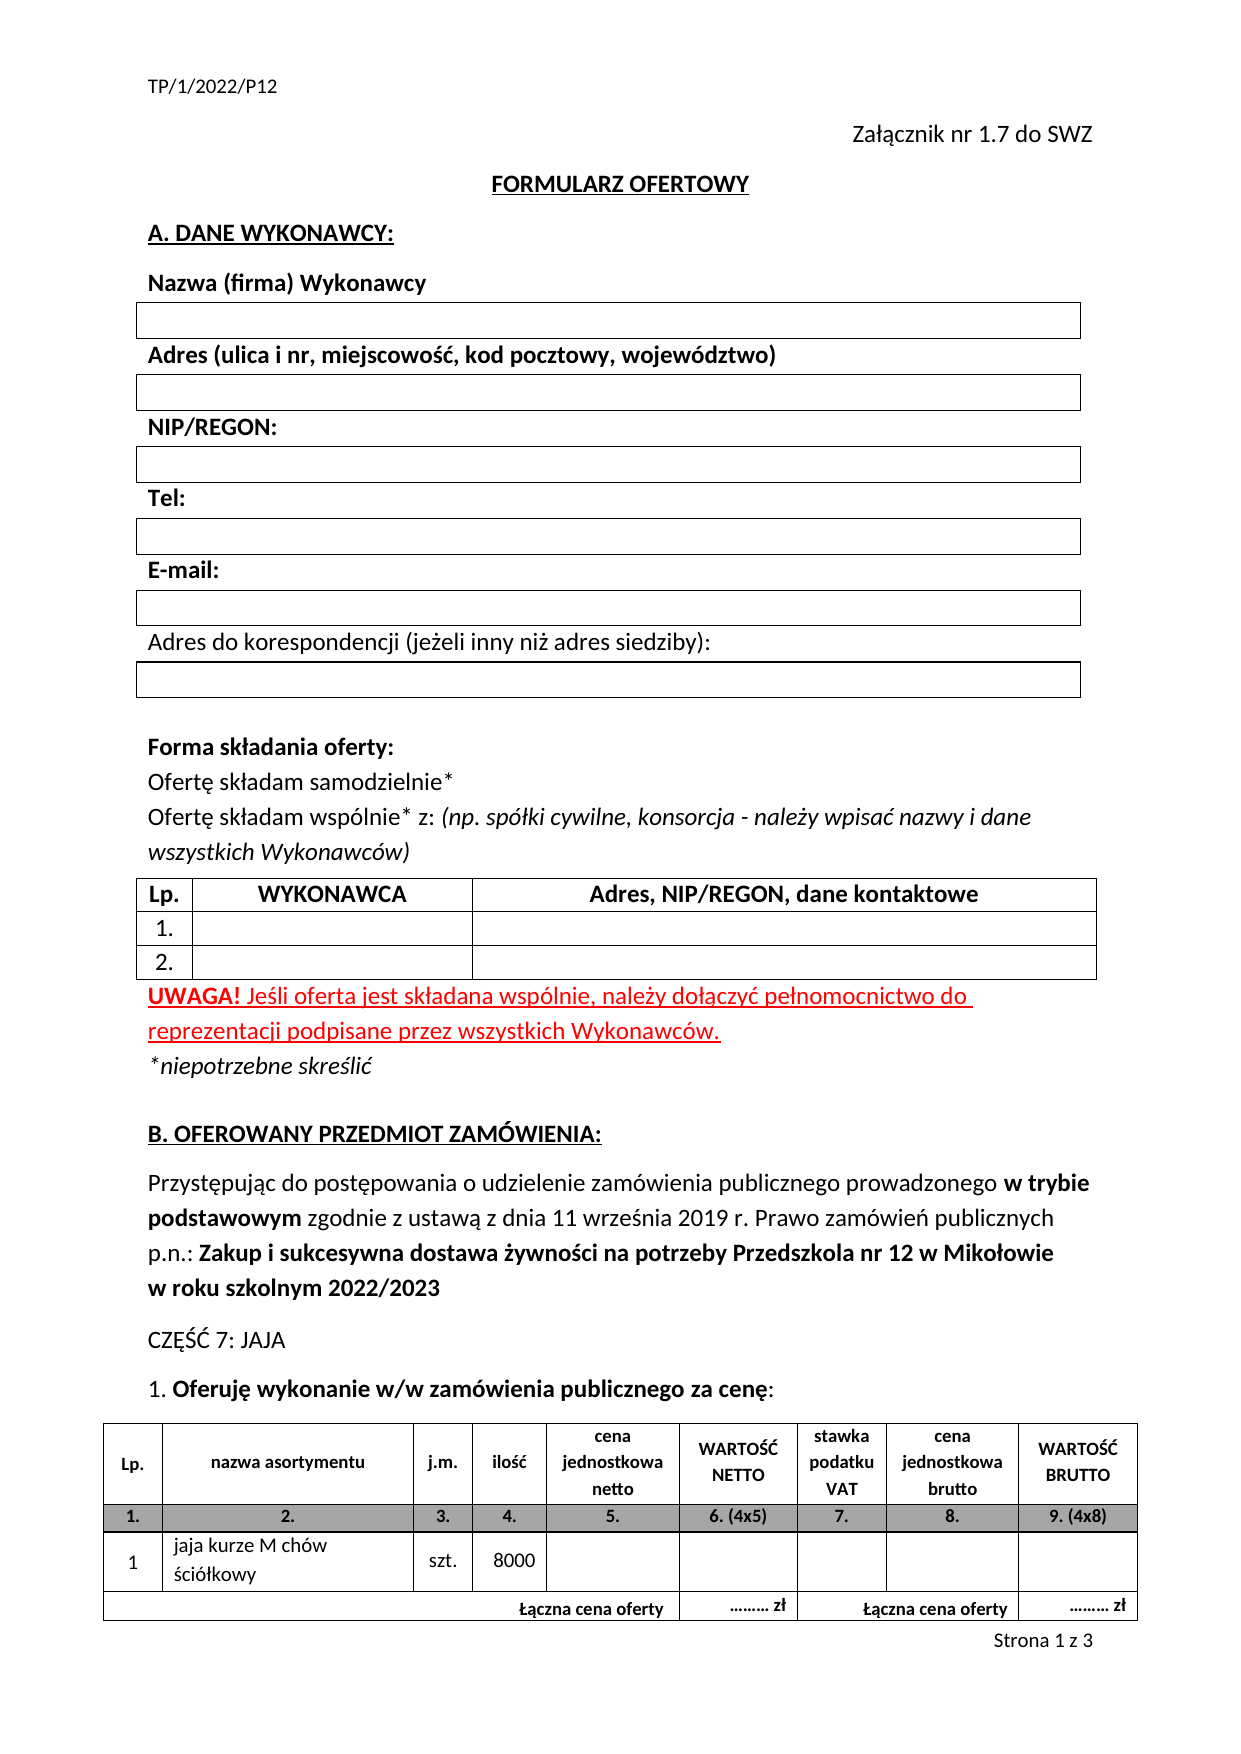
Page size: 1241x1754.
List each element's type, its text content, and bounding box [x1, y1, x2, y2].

text *niepotrzebne skreślić [148, 1050, 1093, 1080]
table_header cena jednostkowa brutto [887, 1424, 1018, 1504]
table_cell 1. [104, 1505, 162, 1531]
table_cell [798, 1592, 1018, 1620]
text UWAGA! Jeśli oferta jest składana wspólnie, należy dołączyć pełnomocnictwo do reprezentacji podpisane przez wszystkich Wykonawców. [148, 980, 1093, 1045]
table_cell 4. [473, 1505, 546, 1531]
text Ofertę składam samodzielnie* [148, 766, 1093, 797]
text Załącznik nr 1.7 do SWZ [148, 118, 1093, 149]
table_cell 6. (4x5) [680, 1505, 797, 1531]
table_cell 9. (4x8) [1019, 1505, 1137, 1531]
table_cell [473, 912, 1096, 945]
text 1. Oferuję wykonanie w/w zamówienia publicznego za cenę: [148, 1373, 1093, 1404]
text Nazwa (firma) Wykonawcy [148, 267, 1093, 297]
table_cell 2. [163, 1505, 413, 1531]
table_cell 1. [137, 912, 192, 945]
table_cell 8000 [473, 1533, 546, 1591]
table_header stawka podatku VAT [798, 1424, 886, 1504]
table_header j.m. [414, 1424, 472, 1504]
text Adres do korespondencji (jeżeli inny niż adres siedziby): [148, 626, 1093, 657]
text A. DANE WYKONAWCY: [148, 217, 1093, 248]
table_cell [798, 1533, 886, 1591]
table_header [137, 663, 1080, 697]
table_header [137, 375, 1080, 410]
table_cell 8. [887, 1505, 1018, 1531]
table_cell 2. [137, 946, 192, 979]
table_cell ……… zł [1019, 1592, 1137, 1620]
text Adres (ulica i nr, miejscowość, kod pocztowy, województwo) [148, 339, 1093, 369]
text CZĘŚĆ 7: JAJA [148, 1324, 1093, 1354]
text NIP/REGON: [148, 411, 1093, 441]
table_header [137, 591, 1080, 625]
text FORMULARZ OFERTOWY [148, 168, 1093, 198]
table_header WARTOŚĆ BRUTTO [1019, 1424, 1137, 1504]
table_cell 7. [798, 1505, 886, 1531]
table_cell 3. [414, 1505, 472, 1531]
table_cell [887, 1533, 1018, 1591]
table_header [137, 519, 1080, 553]
table_cell szt. [414, 1533, 472, 1591]
table_cell [680, 1533, 797, 1591]
table_header Lp. [137, 879, 192, 911]
text B. OFEROWANY PRZEDMIOT ZAMÓWIENIA: [148, 1118, 1093, 1148]
table_cell [193, 912, 472, 945]
table_cell 5. [547, 1505, 679, 1531]
text Przystępując do postępowania o udzielenie zamówienia publicznego prowadzonego w trybie podstawowym zgodnie z ustawą z dnia 11 września 2019 r. Prawo zamówień publicznych p.n.: Zakup i sukcesywna dostawa żywności na potrzeby Przedszkola nr 12 w Mikołowie w roku szkolnym 2022/2023 [148, 1167, 1093, 1303]
table_header [137, 303, 1080, 338]
text Ofertę składam wspólnie* z: (np. spółki cywilne, konsorcja - należy wpisać nazwy i dane wszystkich Wykonawców) [148, 801, 1093, 867]
table_header cena jednostkowa netto [547, 1424, 679, 1504]
table_header Lp. [104, 1424, 162, 1504]
table_cell [193, 946, 472, 979]
table_header Adres, NIP/REGON, dane kontaktowe [473, 879, 1096, 911]
text Tel: [148, 483, 1093, 513]
table_header [137, 447, 1080, 482]
table_cell ……… zł [680, 1592, 797, 1620]
table_header nazwa asortymentu [163, 1424, 413, 1504]
table_header ilość [473, 1424, 546, 1504]
text E-mail: [148, 554, 1093, 585]
table_cell [547, 1533, 679, 1591]
table_cell [1019, 1533, 1137, 1591]
text Forma składania oferty: [148, 731, 1093, 762]
table_cell 1 [104, 1533, 162, 1591]
table_cell [473, 946, 1096, 979]
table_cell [104, 1592, 679, 1620]
table_cell jaja kurze M chów ściółkowy [163, 1533, 413, 1591]
table_header WYKONAWCA [193, 879, 472, 911]
table_header WARTOŚĆ NETTO [680, 1424, 797, 1504]
